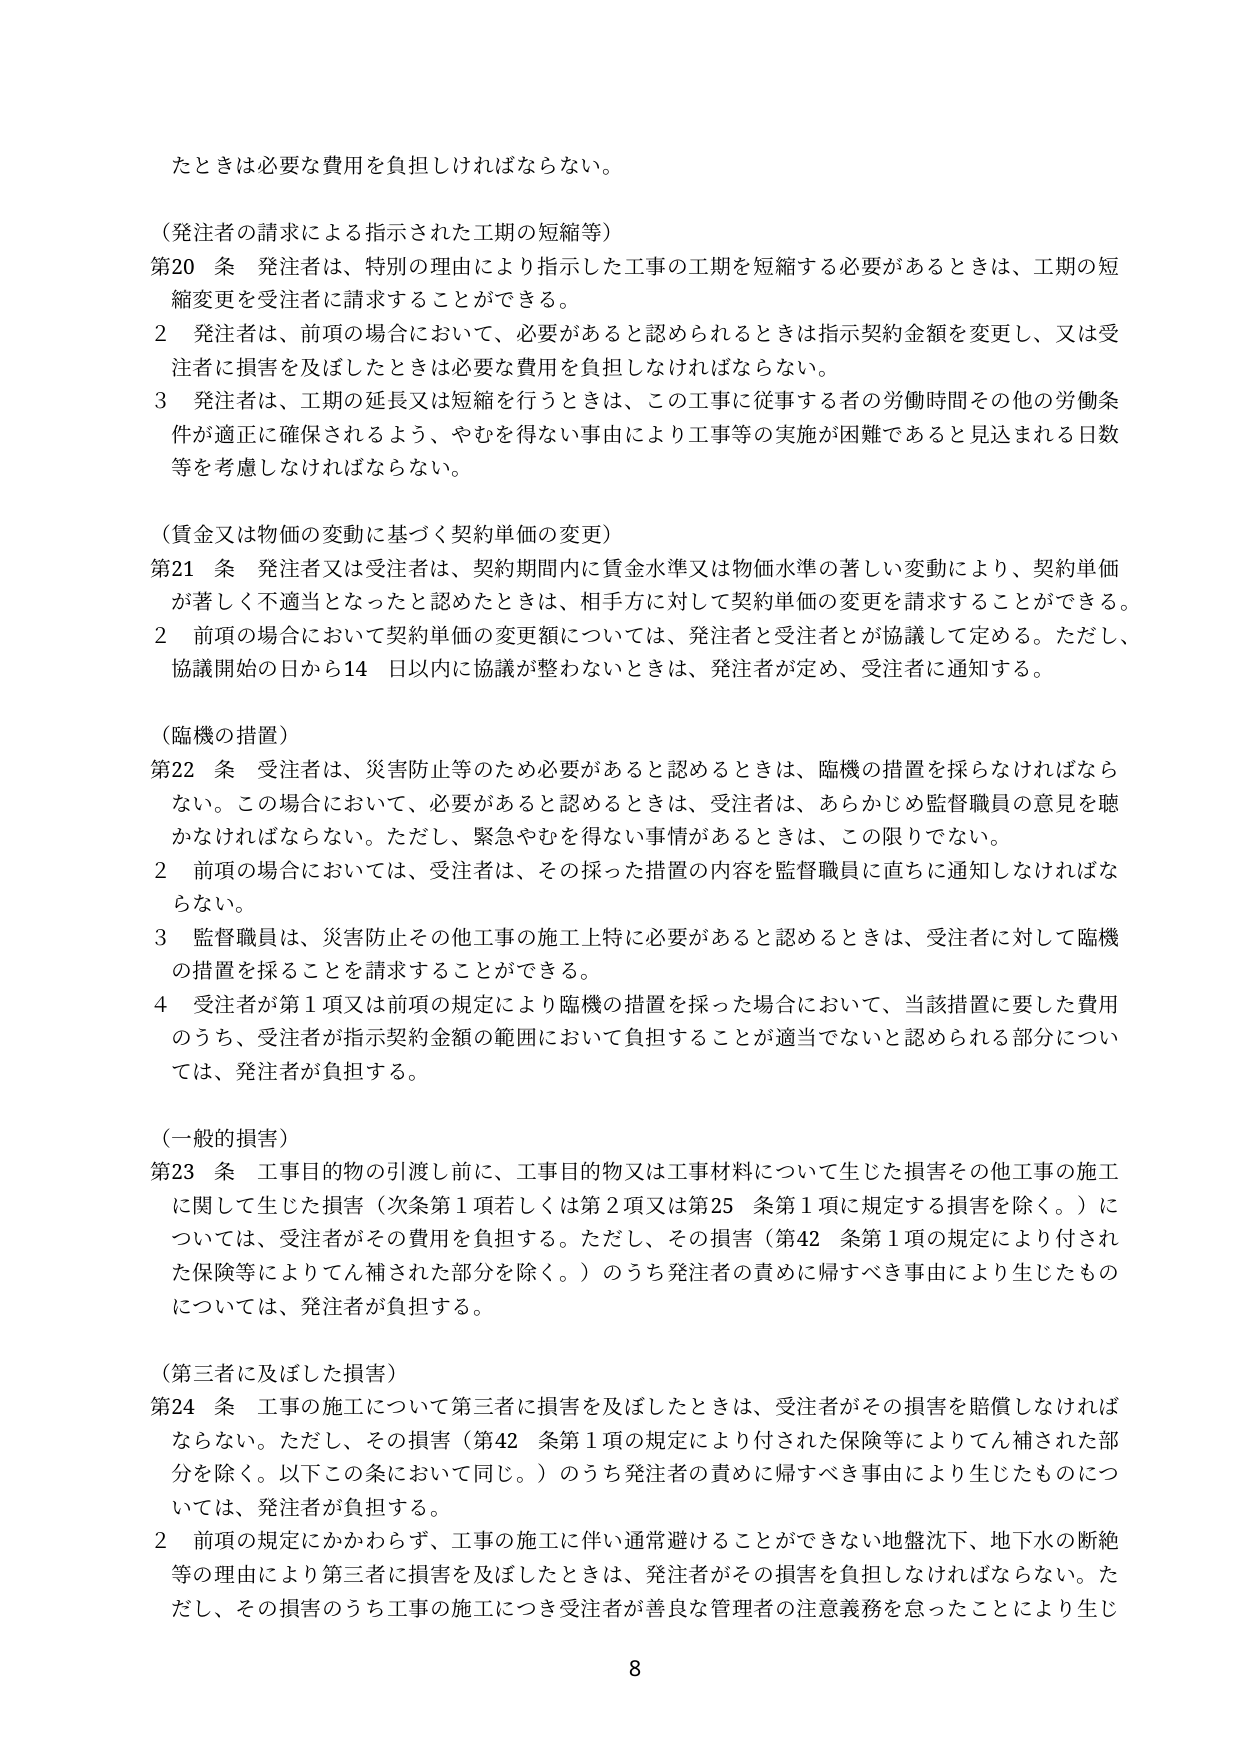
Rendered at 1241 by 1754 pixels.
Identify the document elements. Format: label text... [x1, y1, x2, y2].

text ２ 発注者は、前項の場合において、必要があると認められるときは指示契約金額を変更し、又は受注者に損害を及ぼしたときは必要な費用を負担しなければならない。 [150, 316, 1120, 383]
text （賃金又は物価の変動に基づく契約単価の変更） [150, 517, 1120, 550]
text 第23条 工事目的物の引渡し前に、工事目的物又は工事材料について生じた損害その他工事の施工に関して生じた損害（次条第１項若しくは第２項又は第25条第１項に規定する損害を除く。）については、受注者がその費用を負担する。ただし、その損害（第42条第１項の規定により付された保険等によりてん補された部分を除く。）のうち発注者の責めに帰すべき事由により生じたものについては、発注者が負担する。 [150, 1154, 1120, 1322]
text ４ 受注者が第１項又は前項の規定により臨機の措置を採った場合において、当該措置に要した費用のうち、受注者が指示契約金額の範囲において負担することが適当でないと認められる部分については、発注者が負担する。 [150, 986, 1120, 1087]
text （第三者に及ぼした損害） [150, 1355, 1120, 1389]
text 第21条 発注者又は受注者は、契約期間内に賃金水準又は物価水準の著しい変動により、契約単価が著しく不適当となったと認めたときは、相手方に対して契約単価の変更を請求することができる。 [150, 550, 1120, 617]
text 第24条 工事の施工について第三者に損害を及ぼしたときは、受注者がその損害を賠償しなければならない。ただし、その損害（第42条第１項の規定により付された保険等によりてん補された部分を除く。以下この条において同じ。）のうち発注者の責めに帰すべき事由により生じたものについては、発注者が負担する。 [150, 1389, 1120, 1523]
text 第22条 受注者は、災害防止等のため必要があると認めるときは、臨機の措置を採らなければならない。この場合において、必要があると認めるときは、受注者は、あらかじめ監督職員の意見を聴かなければならない。ただし、緊急やむを得ない事情があるときは、この限りでない。 [150, 752, 1120, 852]
text （発注者の請求による指示された工期の短縮等） [150, 215, 1120, 248]
text ２ 前項の場合においては、受注者は、その採った措置の内容を監督職員に直ちに通知しなければならない。 [150, 852, 1120, 919]
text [150, 148, 1120, 181]
text （臨機の措置） [150, 718, 1120, 752]
text ２ 前項の場合において契約単価の変更額については、発注者と受注者とが協議して定める。ただし、協議開始の日から14日以内に協議が整わないときは、発注者が定め、受注者に通知する。 [150, 617, 1120, 684]
text ３ 監督職員は、災害防止その他工事の施工上特に必要があると認めるときは、受注者に対して臨機の措置を採ることを請求することができる。 [150, 919, 1120, 986]
text （一般的損害） [150, 1121, 1120, 1154]
text 第20条 発注者は、特別の理由により指示した工事の工期を短縮する必要があるときは、工期の短縮変更を受注者に請求することができる。 [150, 248, 1120, 316]
text ３ 発注者は、工期の延長又は短縮を行うときは、この工事に従事する者の労働時間その他の労働条件が適正に確保されるよう、やむを得ない事由により工事等の実施が困難であると見込まれる日数等を考慮しなければならない。 [150, 383, 1120, 483]
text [150, 1523, 1120, 1624]
